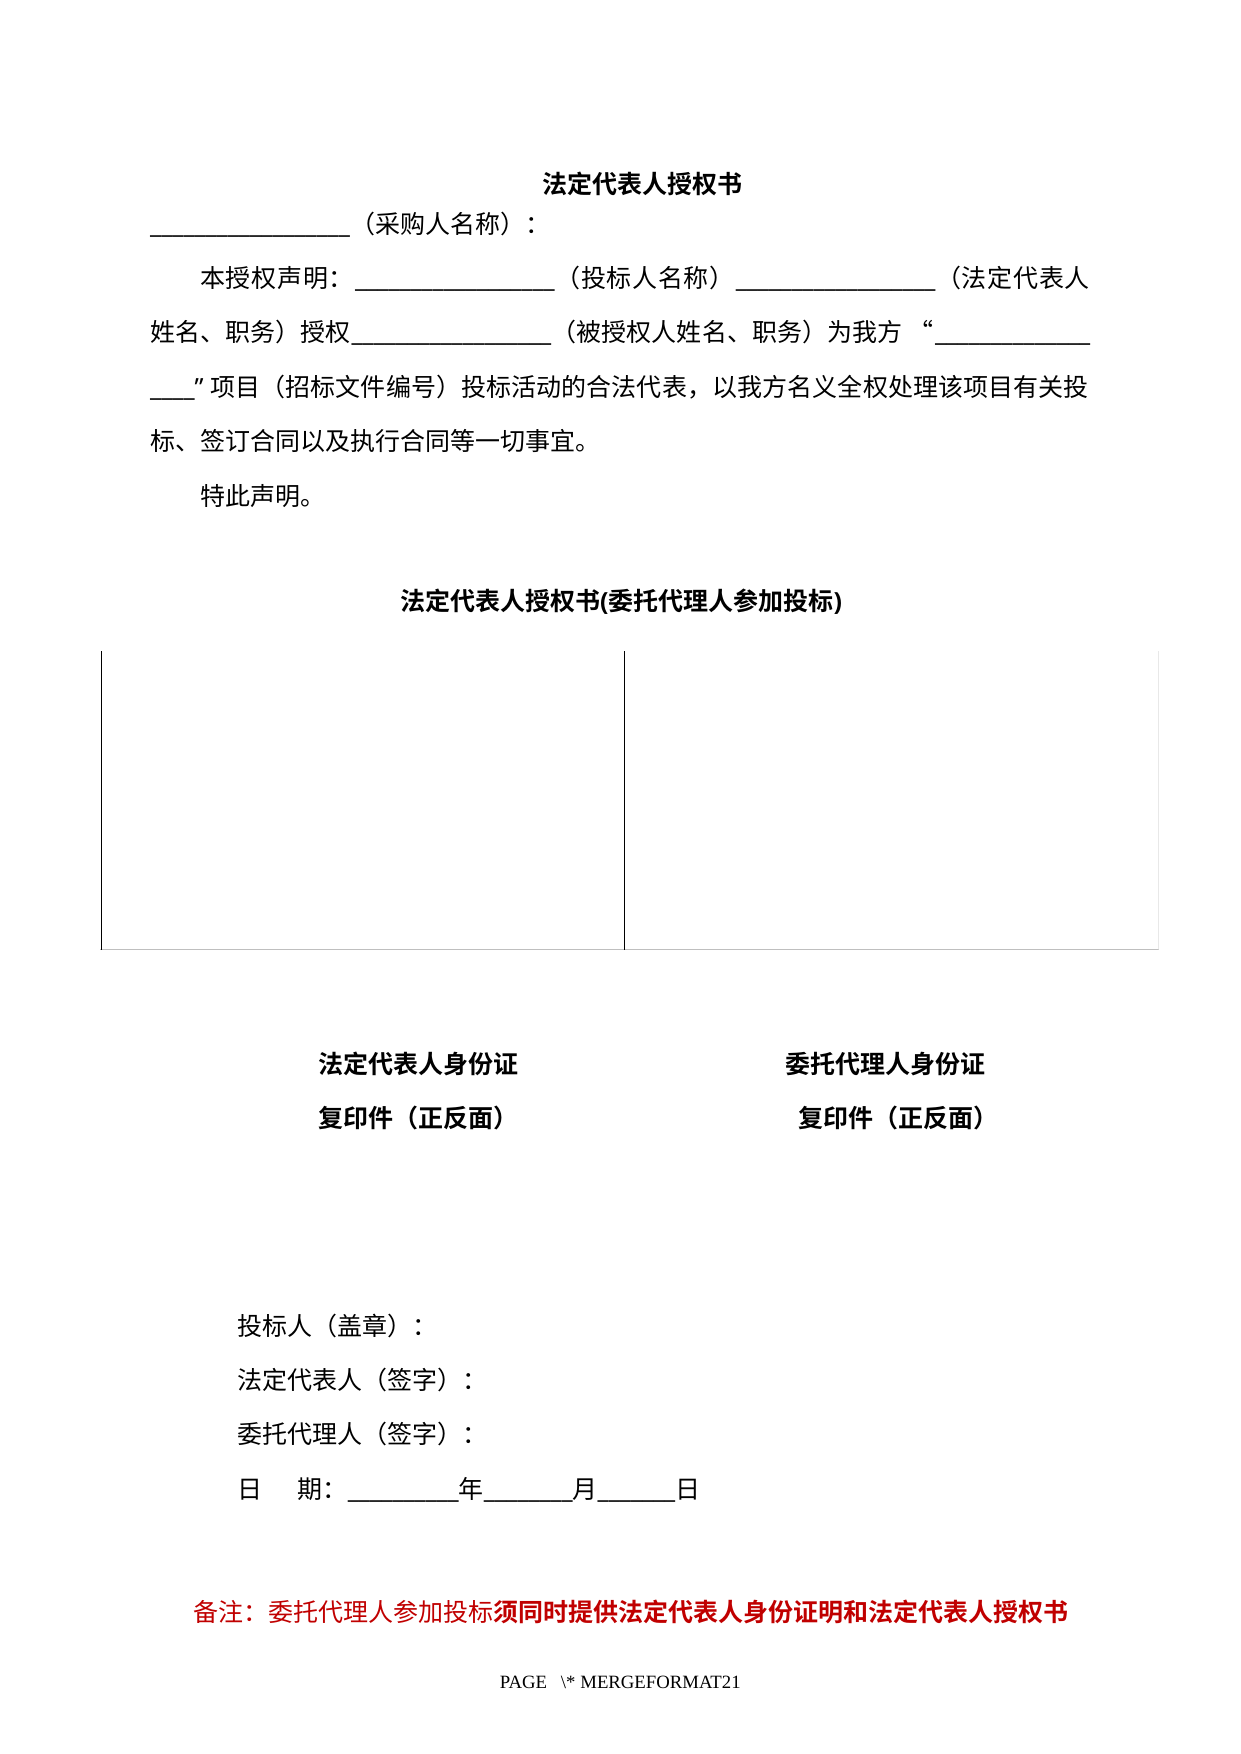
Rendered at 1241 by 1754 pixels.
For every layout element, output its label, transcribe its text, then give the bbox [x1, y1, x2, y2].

text 法定代表人授权书 [150, 150, 1090, 204]
text 复印件（正反面） 复印件（正反面） [319, 1098, 1090, 1135]
text 投标人（盖章）： [237, 1306, 1090, 1342]
text 法定代表人（签字）： [237, 1360, 1090, 1397]
picture [100, 651, 1159, 950]
text 委托代理人（签字）： [237, 1415, 1090, 1451]
text 法定代表人授权书(委托代理人参加投标) [150, 581, 1092, 618]
text 备注：委托代理人参加投标须同时提供法定代表人身份证明和法定代表人授权书 [150, 1578, 1090, 1632]
text 日 期：__________年________月_______日 [237, 1469, 1090, 1505]
text __________________（采购人名称）： [150, 204, 1090, 240]
text 特此声明。 [150, 476, 1090, 512]
text 本授权声明：__________________（投标人名称）__________________（法定代表人姓名、职务）授权__________________（被授权人姓名、职务）为我方 “__________________” 项目（招标文件编号）投标活动的合法代表，以我方名义全权处理该项目有关投标、签订合同以及执行合同等一切事宜。 [150, 258, 1090, 458]
text 法定代表人身份证 委托代理人身份证 [319, 1044, 1090, 1080]
